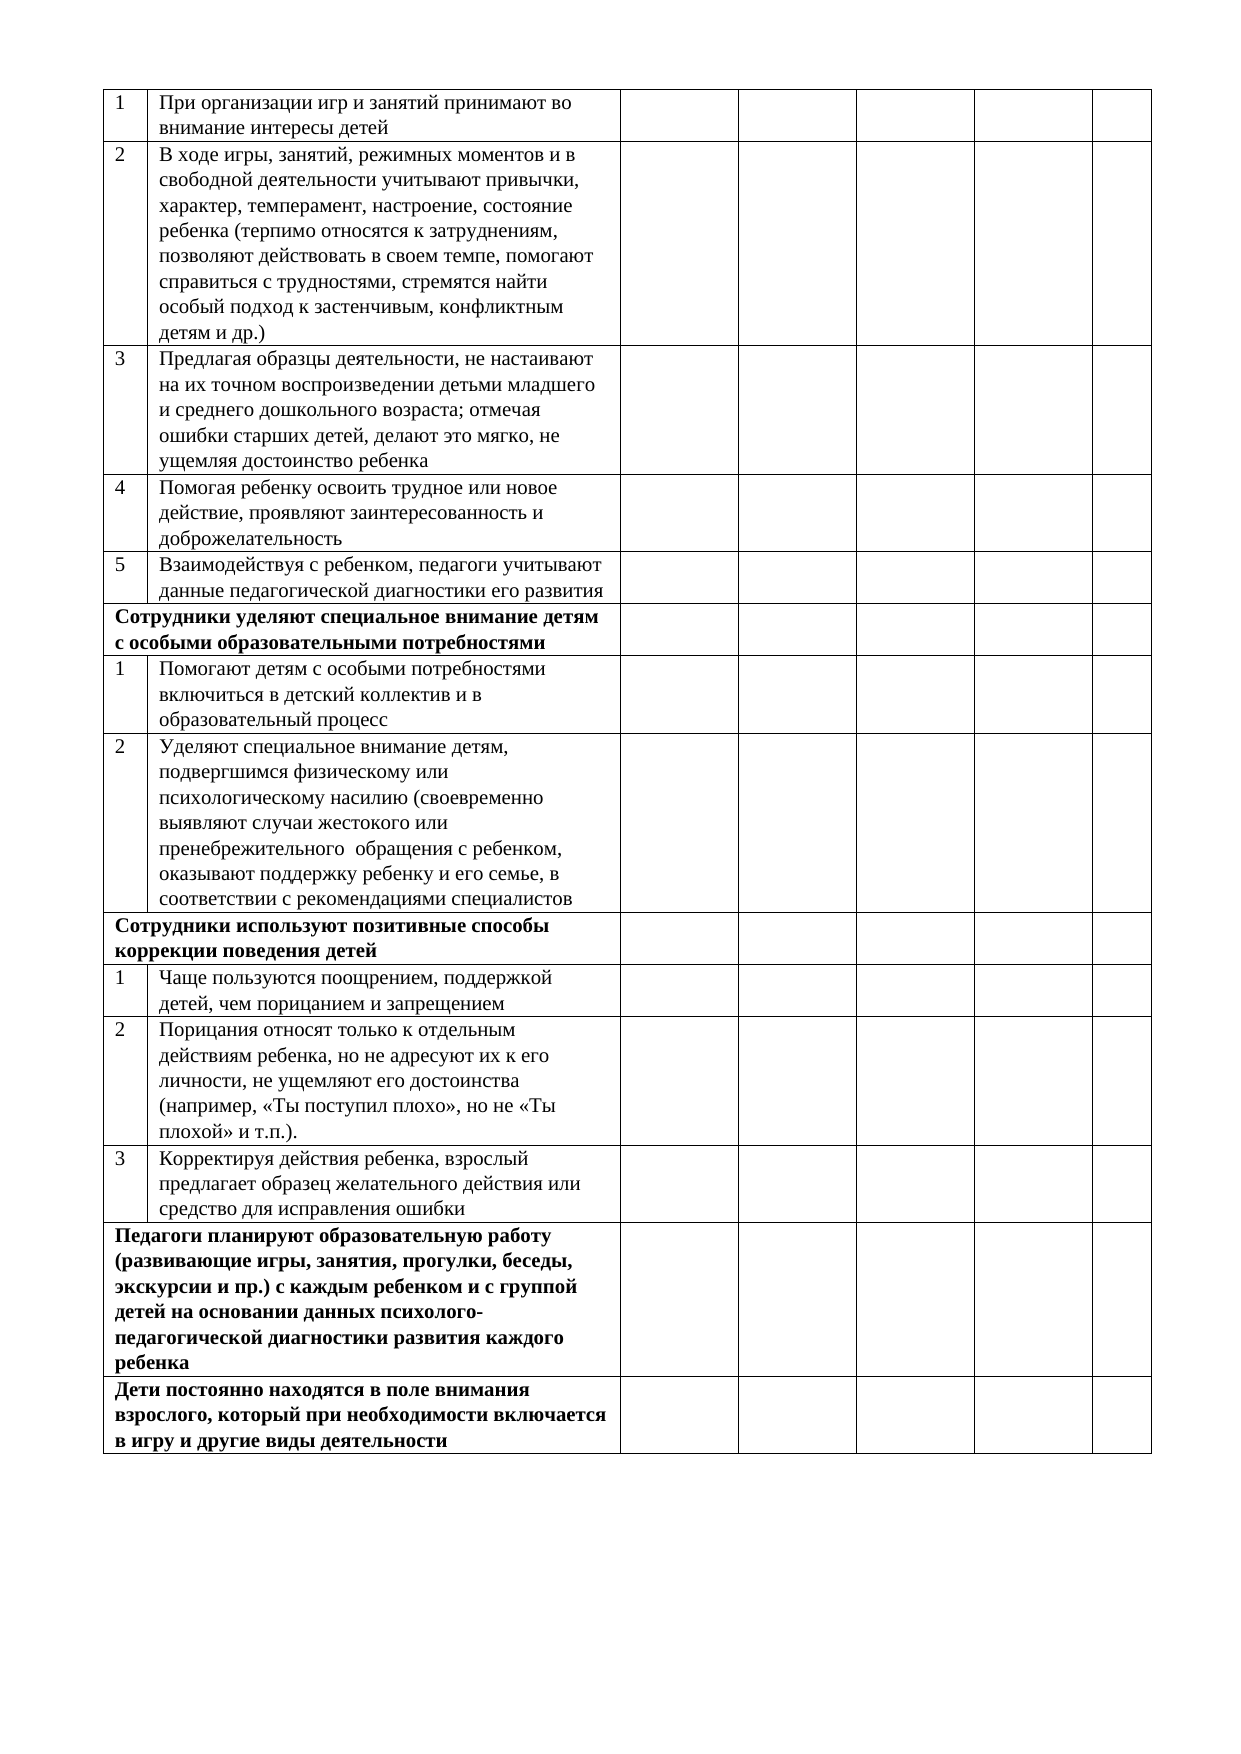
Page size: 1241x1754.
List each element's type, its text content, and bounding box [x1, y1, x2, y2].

table_cell [1093, 1223, 1151, 1376]
table_cell 4 [104, 475, 147, 551]
table_cell Предлагая образцы деятельности, не настаивают на их точном воспроизведении детьми младшего и среднего дошкольного возраста; отмечая ошибки старших детей, делают это мягко, не ущемляя достоинство ребенка [148, 346, 620, 474]
table_cell [857, 1017, 974, 1144]
table_cell [975, 734, 1092, 912]
table_cell 2 [104, 142, 147, 345]
table_cell [1093, 475, 1151, 551]
table_cell В ходе игры, занятий, режимных моментов и в свободной деятельности учитывают привычки, характер, темперамент, настроение, состояние ребенка (терпимо относятся к затруднениям, позволяют действовать в своем темпе, помогают справиться с трудностями, стремятся найти особый подход к застенчивым, конфликтным детям и др.) [148, 142, 620, 345]
table_cell 2 [104, 1017, 147, 1144]
table_cell [621, 1017, 738, 1144]
table_cell [621, 142, 738, 345]
table_cell Чаще пользуются поощрением, поддержкой детей, чем порицанием и запрещением [148, 965, 620, 1016]
table_cell 1 [104, 90, 147, 141]
table_cell Помогают детям с особыми потребностями включиться в детский коллектив и в образовательный процесс [148, 656, 620, 733]
table_cell 1 [104, 965, 147, 1016]
table_cell [621, 475, 738, 551]
table_cell [975, 346, 1092, 474]
table_cell [857, 734, 974, 912]
table_cell [975, 656, 1092, 733]
table_cell Дети постоянно находятся в поле внимания взрослого, который при необходимости включается в игру и другие виды деятельности [104, 1377, 620, 1453]
table_cell [975, 913, 1092, 964]
table_cell [857, 142, 974, 345]
table_cell Взаимодействуя с ребенком, педагоги учитывают данные педагогической диагностики его развития [148, 552, 620, 603]
table_cell [621, 965, 738, 1016]
table_cell [975, 1377, 1092, 1453]
table_cell [1093, 552, 1151, 603]
table_cell Сотрудники уделяют специальное внимание детям с особыми образовательными потребностями [104, 604, 620, 655]
table_cell [1093, 965, 1151, 1016]
table_cell [1093, 346, 1151, 474]
table_cell [1093, 656, 1151, 733]
table_cell [857, 656, 974, 733]
table_cell [739, 475, 856, 551]
table_cell [621, 604, 738, 655]
table_cell [739, 734, 856, 912]
table_cell [975, 604, 1092, 655]
table_cell Порицания относят только к отдельным действиям ребенка, но не адресуют их к его личности, не ущемляют его достоинства (например, «Ты поступил плохо», но не «Ты плохой» и т.п.). [148, 1017, 620, 1144]
table_cell [621, 1146, 738, 1222]
table_cell [975, 475, 1092, 551]
table_cell [739, 1377, 856, 1453]
table_cell [739, 1146, 856, 1222]
table_cell [857, 90, 974, 141]
table_cell [739, 913, 856, 964]
table_cell 5 [104, 552, 147, 603]
table_cell [621, 1223, 738, 1376]
table_cell [621, 346, 738, 474]
table_cell [739, 552, 856, 603]
table_cell Помогая ребенку освоить трудное или новое действие, проявляют заинтересованность и доброжелательность [148, 475, 620, 551]
table_cell 1 [104, 656, 147, 733]
table_cell [739, 90, 856, 141]
table_cell [975, 90, 1092, 141]
table_cell [739, 1017, 856, 1144]
table_cell Педагоги планируют образовательную работу (развивающие игры, занятия, прогулки, беседы, экскурсии и пр.) с каждым ребенком и с группой детей на основании данных психолого-педагогической диагностики развития каждого ребенка [104, 1223, 620, 1376]
table_cell [621, 1377, 738, 1453]
table_cell [1093, 913, 1151, 964]
table_cell [975, 142, 1092, 345]
table_cell [1093, 1146, 1151, 1222]
table_cell [975, 552, 1092, 603]
table_cell [621, 734, 738, 912]
table_cell [621, 552, 738, 603]
table_cell 3 [104, 1146, 147, 1222]
table_cell [857, 346, 974, 474]
table_cell Сотрудники используют позитивные способы коррекции поведения детей [104, 913, 620, 964]
table_cell [621, 656, 738, 733]
table_cell [975, 1017, 1092, 1144]
table_cell [975, 1146, 1092, 1222]
table_cell [857, 475, 974, 551]
table_cell 3 [104, 346, 147, 474]
table_cell [739, 604, 856, 655]
table_cell Корректируя действия ребенка, взрослый предлагает образец желательного действия или средство для исправления ошибки [148, 1146, 620, 1222]
table_cell [857, 1223, 974, 1376]
table_cell [857, 913, 974, 964]
table_cell Уделяют специальное внимание детям, подвергшимся физическому или психологическому насилию (своевременно выявляют случаи жестокого или пренебрежительного обращения с ребенком, оказывают поддержку ребенку и его семье, в соответствии с рекомендациями специалистов [148, 734, 620, 912]
table_cell [1093, 604, 1151, 655]
table_cell [857, 965, 974, 1016]
table_cell [857, 1377, 974, 1453]
table_cell 2 [104, 734, 147, 912]
table_cell [1093, 1377, 1151, 1453]
table_cell [975, 965, 1092, 1016]
table_cell [857, 552, 974, 603]
table_cell [1093, 142, 1151, 345]
table_cell [739, 142, 856, 345]
table_cell [739, 1223, 856, 1376]
table_cell [739, 965, 856, 1016]
table_cell [975, 1223, 1092, 1376]
table_cell [621, 913, 738, 964]
table_cell При организации игр и занятий принимают во внимание интересы детей [148, 90, 620, 141]
table_cell [621, 90, 738, 141]
table_cell [1093, 1017, 1151, 1144]
table_cell [739, 656, 856, 733]
table_cell [1093, 90, 1151, 141]
table_cell [739, 346, 856, 474]
table_cell [1093, 734, 1151, 912]
table_cell [857, 604, 974, 655]
table_cell [857, 1146, 974, 1222]
